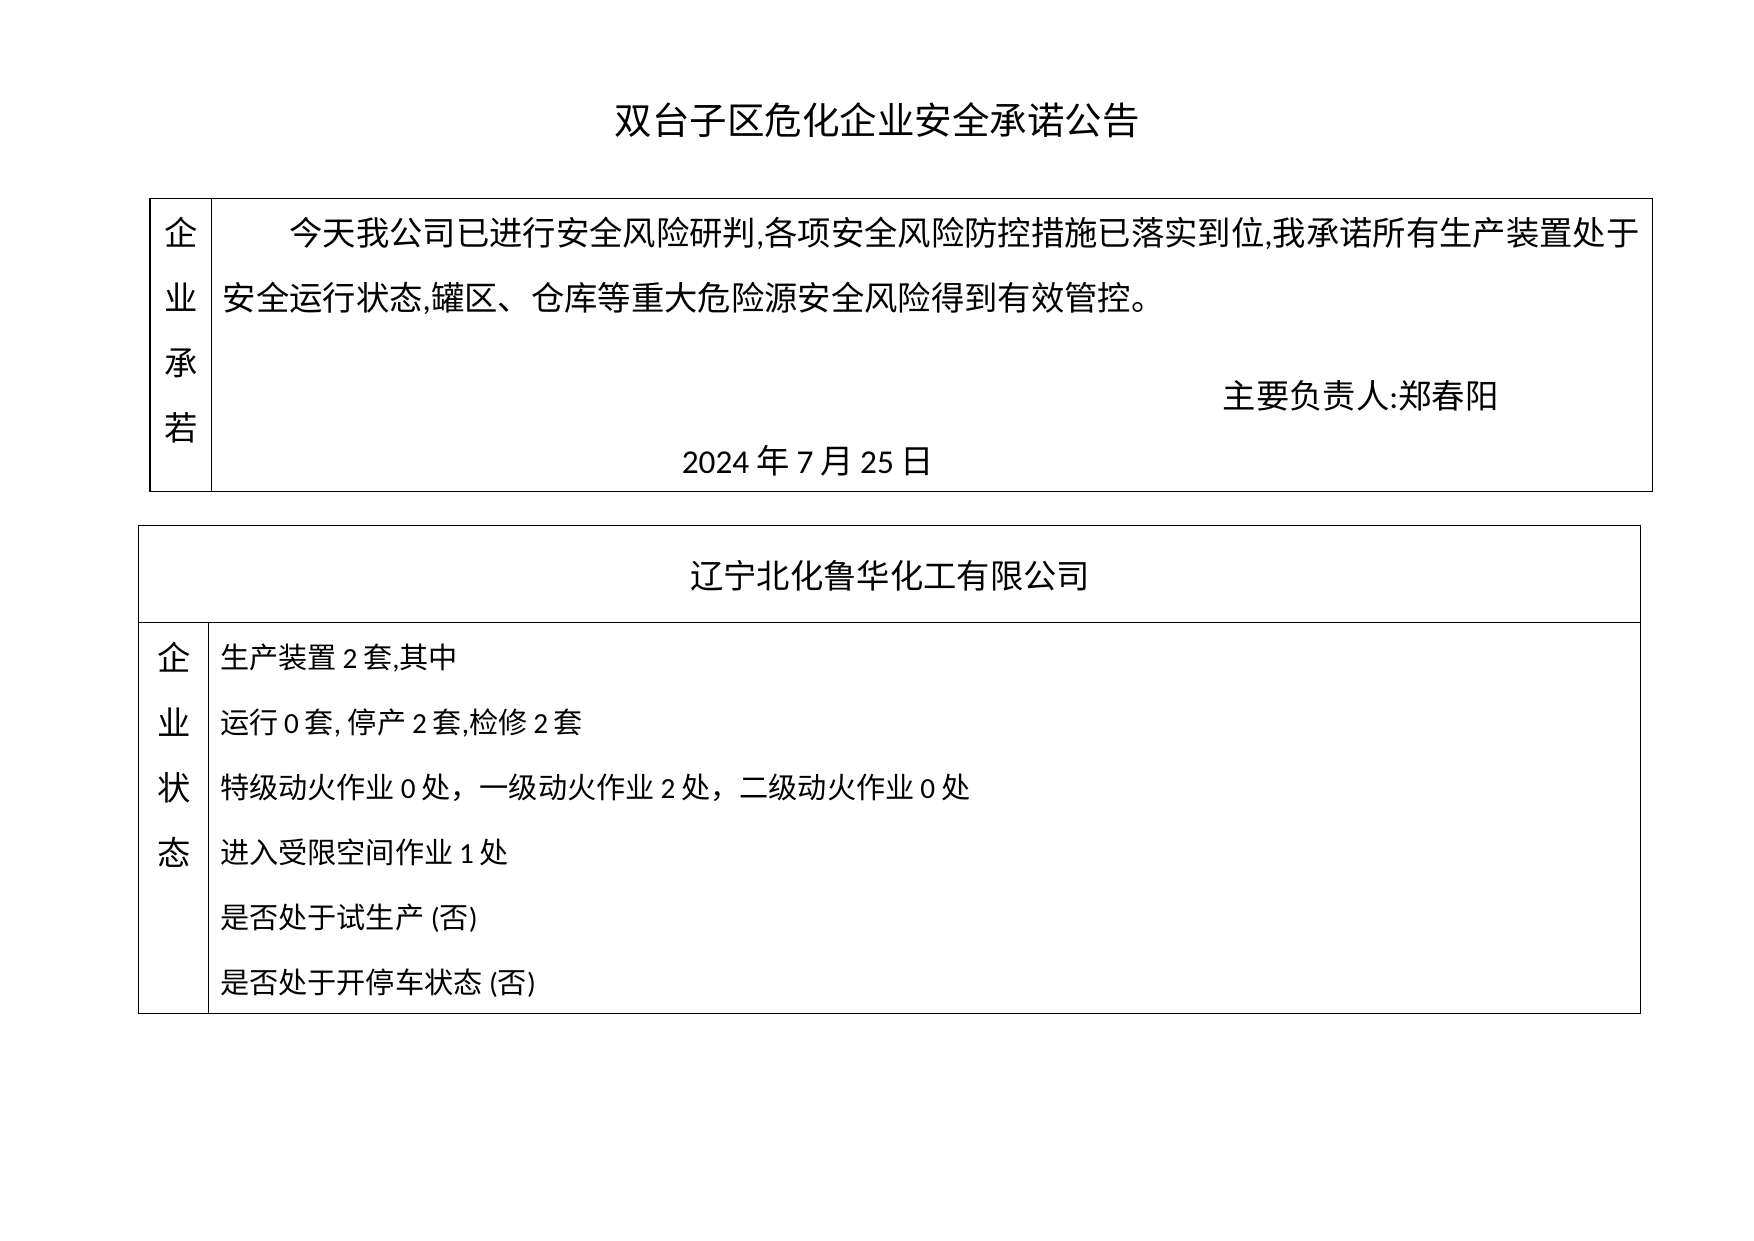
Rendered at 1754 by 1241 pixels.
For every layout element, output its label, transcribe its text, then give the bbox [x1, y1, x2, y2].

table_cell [209, 623, 1640, 1013]
table_header 辽宁北化鲁华化工有限公司 [139, 526, 1640, 622]
table_cell 今天我公司已进行安全风险研判,各项安全风险防控措施已落实到位,我承诺所有生产装置处于安全运行状态,罐区、仓库等重大危险源安全风险得到有效管控。 主要负责人:郑春阳 2024年7月25日 [212, 199, 1652, 491]
table_cell 企业状态 [139, 623, 208, 1013]
table_cell 企业承若 [151, 199, 211, 491]
